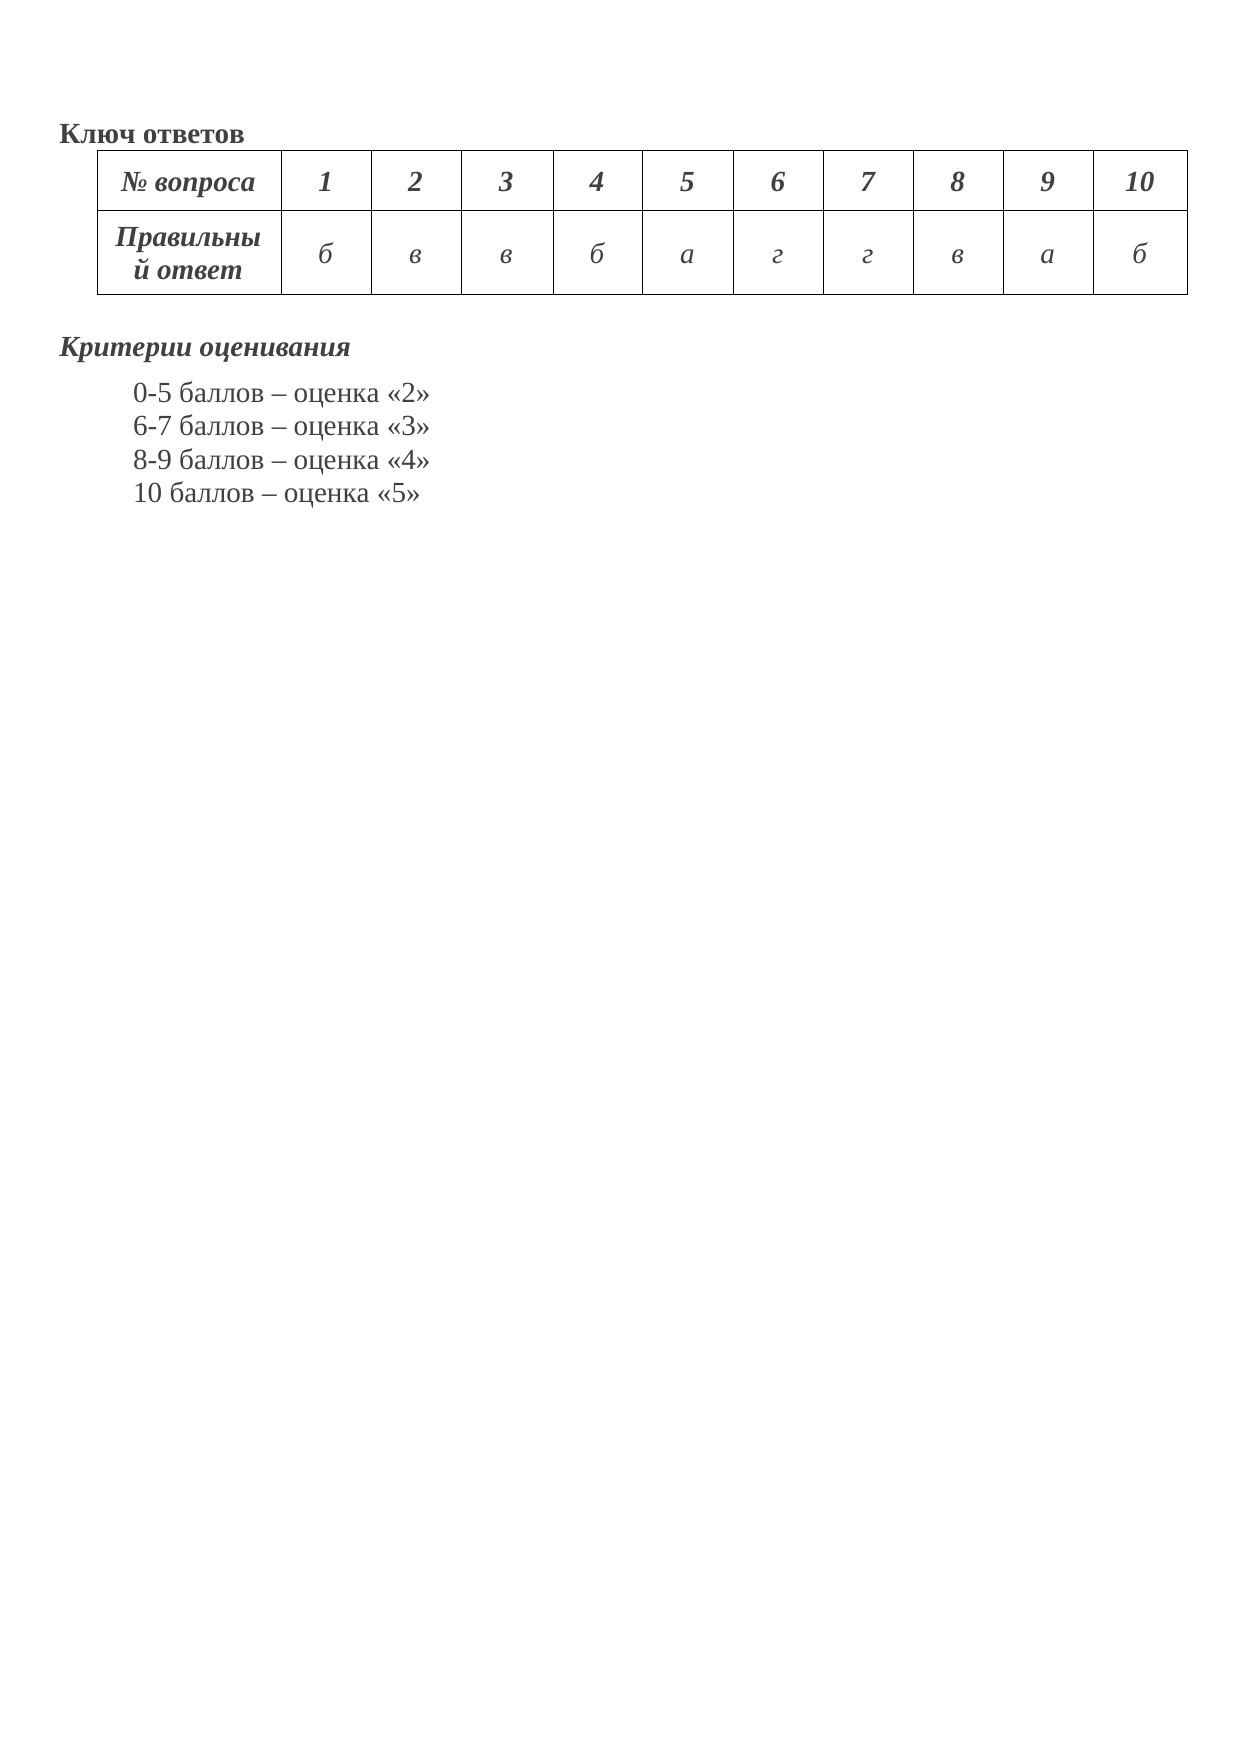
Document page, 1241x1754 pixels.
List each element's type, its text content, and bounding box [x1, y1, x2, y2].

table_cell Правильный ответ [98, 211, 281, 294]
table_header 2 [372, 151, 461, 210]
table_header 6 [734, 151, 823, 210]
table_cell г [734, 211, 823, 294]
table_header 1 [282, 151, 371, 210]
table_header 5 [643, 151, 733, 210]
table_header 4 [554, 151, 642, 210]
text Критерии оценивания [59, 329, 1181, 362]
table_cell б [554, 211, 642, 294]
text 6-7 баллов – оценка «3» [133, 408, 1181, 442]
table_cell в [462, 211, 553, 294]
table_header 3 [462, 151, 553, 210]
table_header № вопроса [98, 151, 281, 210]
table_cell г [824, 211, 913, 294]
table_header 10 [1094, 151, 1187, 210]
table_cell в [372, 211, 461, 294]
table_cell а [643, 211, 733, 294]
text Ключ ответов [59, 117, 1181, 150]
table_cell б [1094, 211, 1187, 294]
table_header 7 [824, 151, 913, 210]
text 10 баллов – оценка «5» [133, 476, 1181, 509]
table_cell в [914, 211, 1003, 294]
table_header 9 [1004, 151, 1093, 210]
text 0-5 баллов – оценка «2» [133, 375, 1181, 408]
table_header 8 [914, 151, 1003, 210]
table_cell а [1004, 211, 1093, 294]
table_cell б [282, 211, 371, 294]
text 8-9 баллов – оценка «4» [133, 442, 1181, 476]
